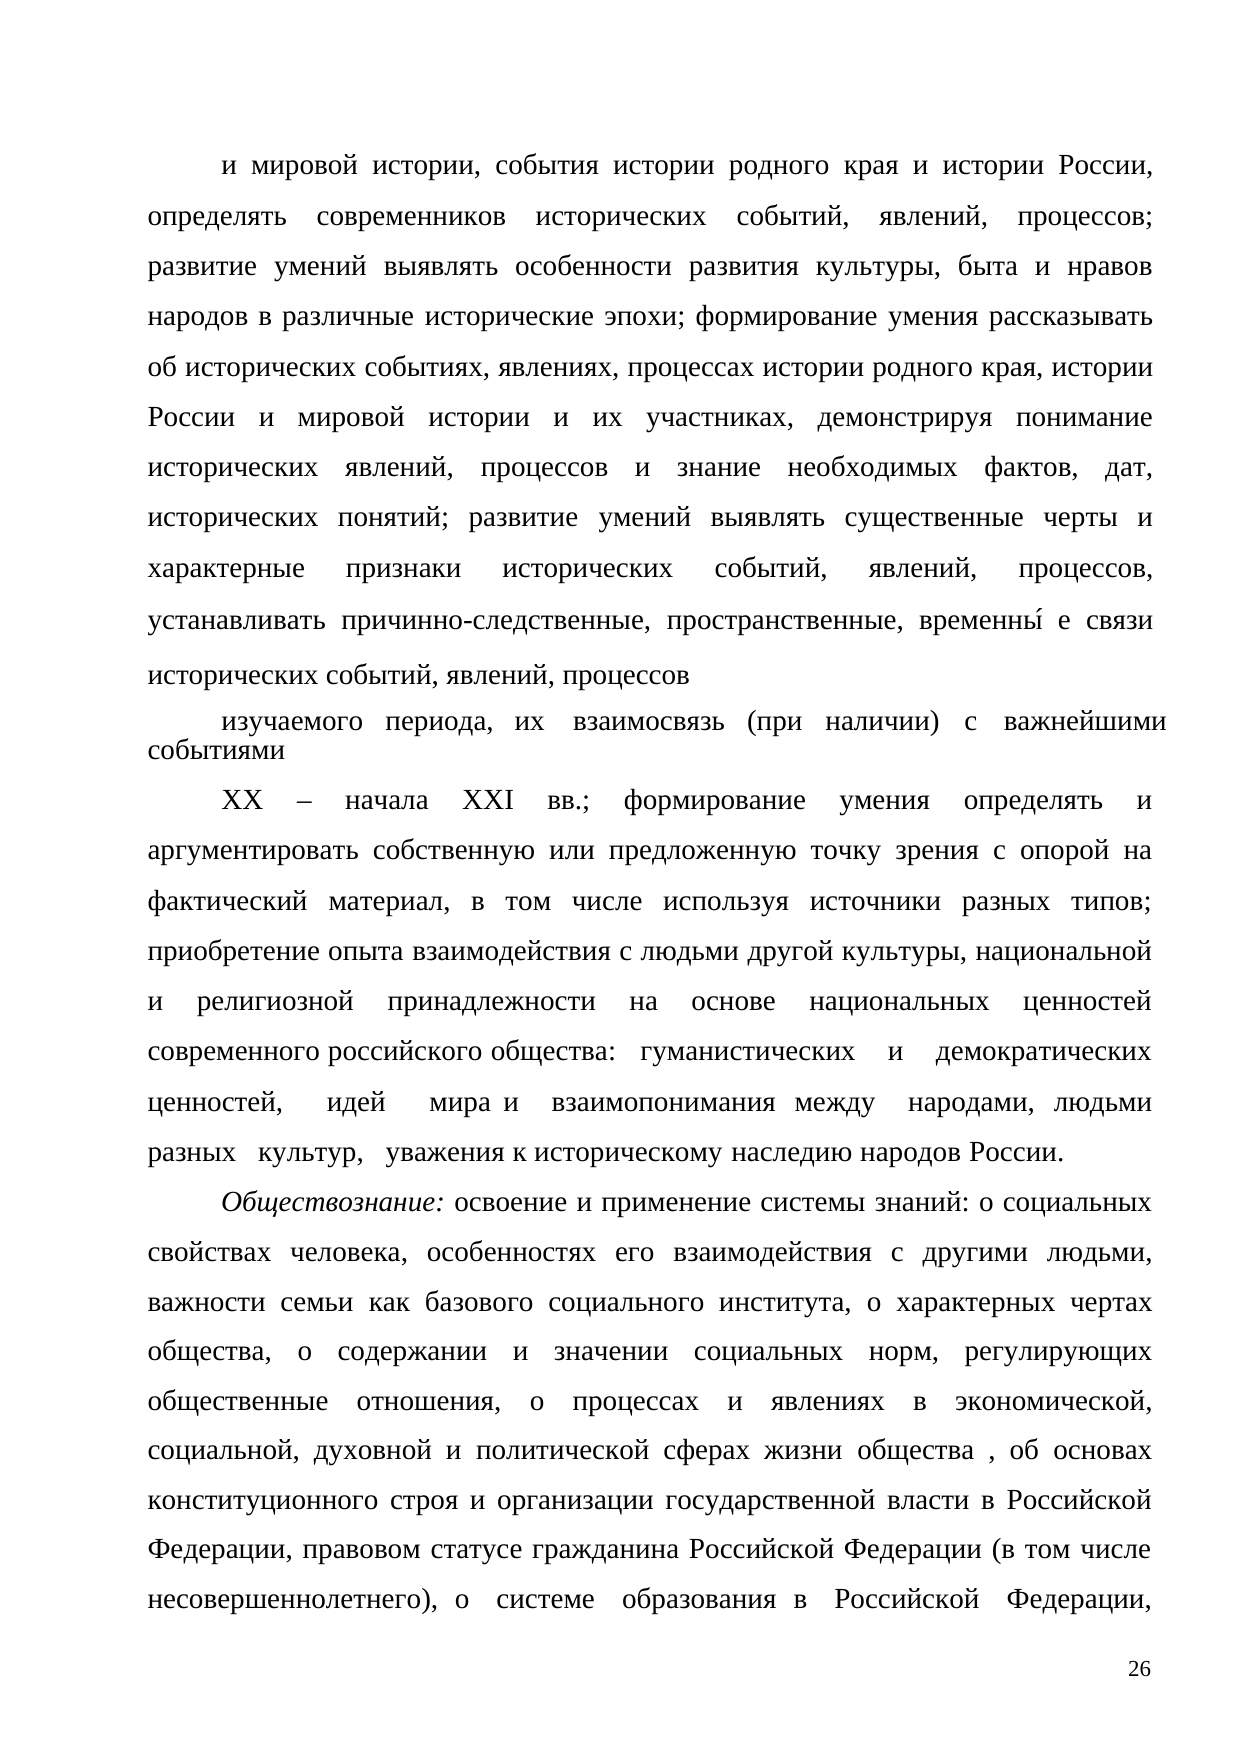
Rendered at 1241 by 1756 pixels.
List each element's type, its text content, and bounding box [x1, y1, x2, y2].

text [147, 1184, 1152, 1615]
text XX – начала XXI вв.; формирование умения определять и аргументировать собственную или предложенную точку зрения с опорой на фактический материал, в том числе используя источники разных типов; приобретение опыта взаимодействия с людьми другой культуры, национальной и религиозной принадлежности на основе национальных ценностей современного российского общества: гуманистических и демократических ценностей, идей мира и взаимопонимания между народами, людьми разных культур, уважения к историческому наследию народов России. [147, 782, 1152, 1168]
text и мировой истории, события истории родного края и истории России, определять современников исторических событий, явлений, процессов; развитие умений выявлять особенности развития культуры, быта и нравов народов в различные исторические эпохи; формирование умения рассказывать об исторических событиях, явлениях, процессах истории родного края, истории России и мировой истории и их участниках, демонстрируя понимание исторических явлений, процессов и знание необходимых фактов, дат, исторических понятий; развитие умений выявлять существенные черты и характерные признаки исторических событий, явлений, процессов, устанавливать причинно-следственные, пространственные, временны́ е связи исторических событий, явлений, процессов [147, 147, 1153, 691]
text изучаемого периода, их взаимосвязь (при наличии) с важнейшими событиями [147, 708, 1167, 766]
